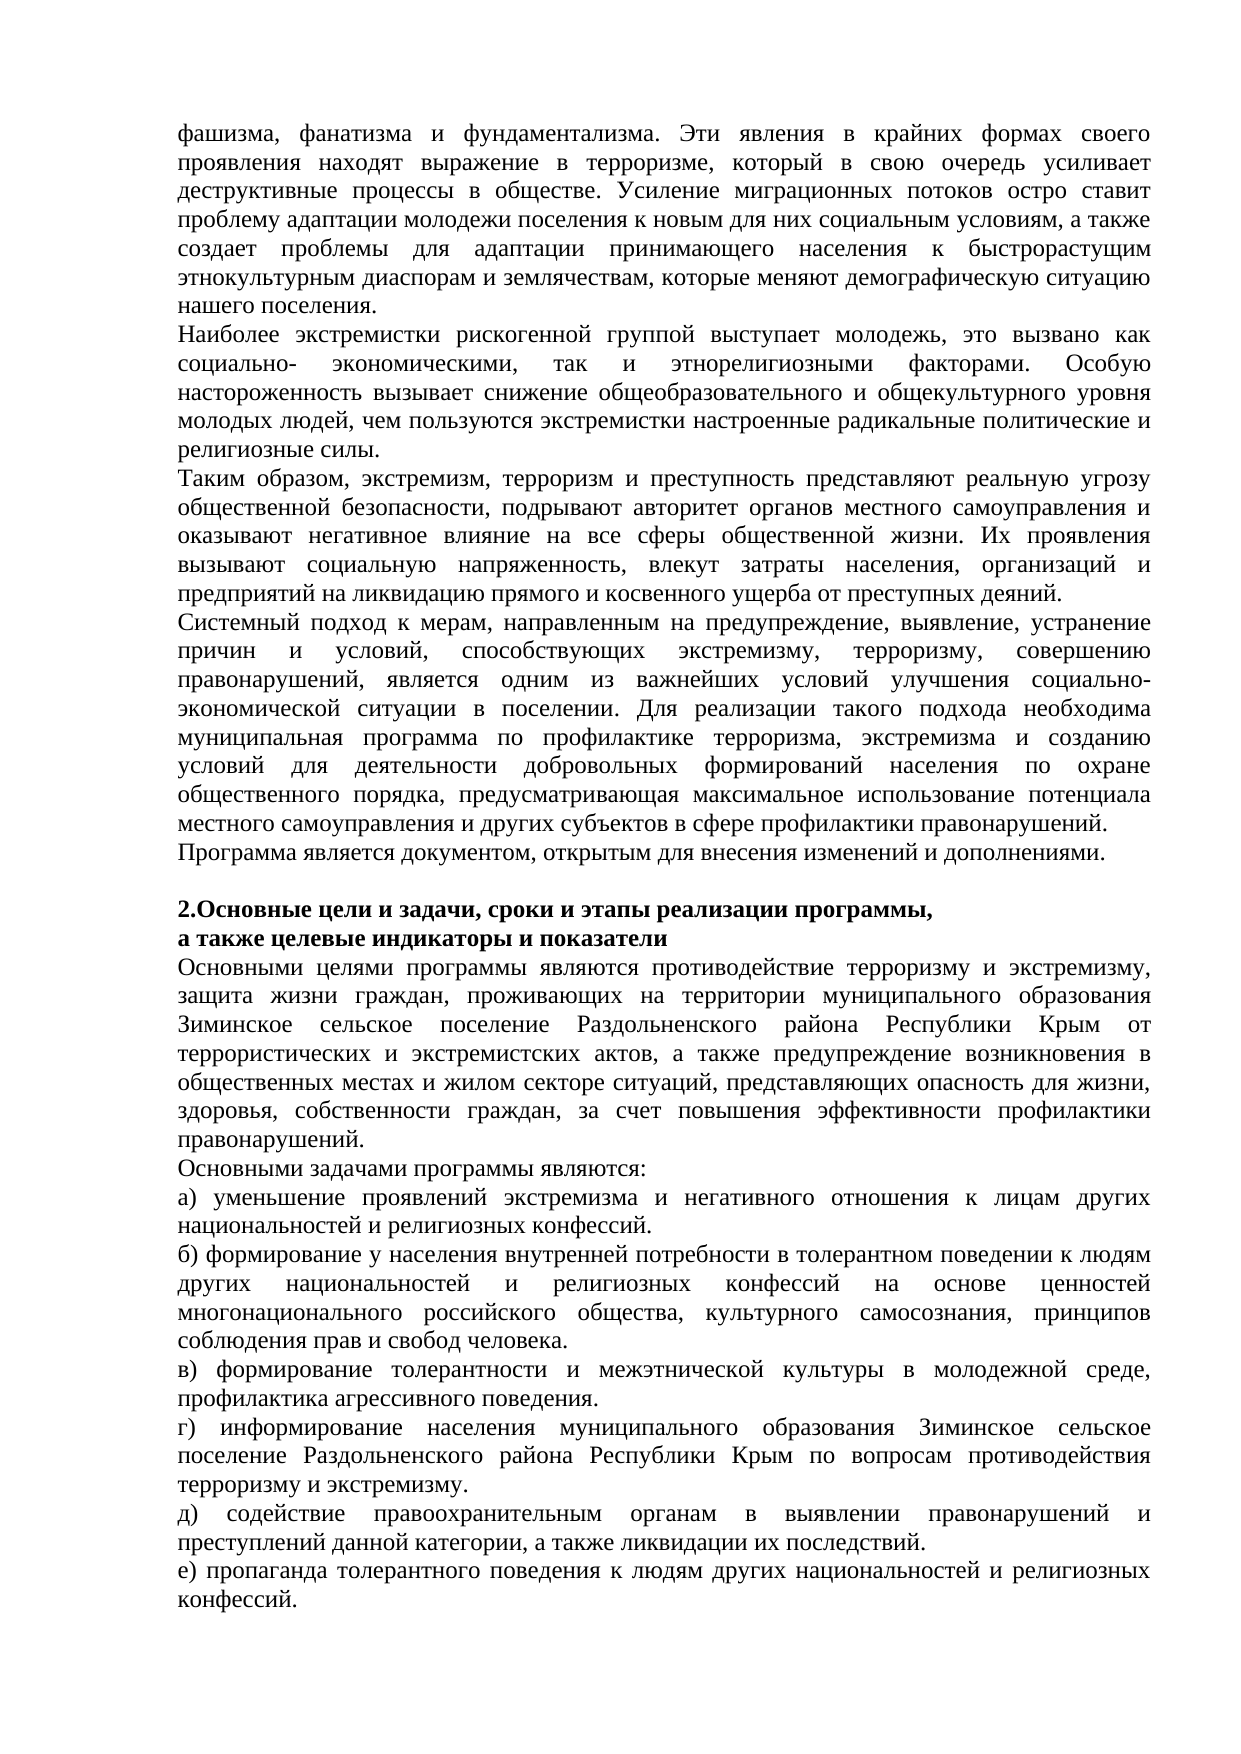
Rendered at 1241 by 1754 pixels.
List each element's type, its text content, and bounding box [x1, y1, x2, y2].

text б) формирование у населения внутренней потребности в толерантном поведении к людям других национальностей и религиозных конфессий на основе ценностей многонационального российского общества, культурного самосознания, принципов соблюдения прав и свобод человека. [177, 1239, 1152, 1354]
text Таким образом, экстремизм, терроризм и преступность представляют реальную угрозу общественной безопасности, подрывают авторитет органов местного самоуправления и оказывают негативное влияние на все сферы общественной жизни. Их проявления вызывают социальную напряженность, влекут затраты населения, организаций и предприятий на ликвидацию прямого и косвенного ущерба от преступных деяний. [177, 463, 1152, 607]
text 2.Основные цели и задачи, сроки и этапы реализации программы, [177, 894, 1152, 923]
text е) пропаганда толерантного поведения к людям других национальностей и религиозных конфессий. [177, 1556, 1152, 1613]
text д) содействие правоохранительным органам в выявлении правонарушений и преступлений данной категории, а также ликвидации их последствий. [177, 1498, 1152, 1556]
text Системный подход к мерам, направленным на предупреждение, выявление, устранение причин и условий, способствующих экстремизму, терроризму, совершению правонарушений, является одним из важнейших условий улучшения социально-экономической ситуации в поселении. Для реализации такого подхода необходима муниципальная программа по профилактике терроризма, экстремизма и созданию условий для деятельности добровольных формирований населения по охране общественного порядка, предусматривающая максимальное использование потенциала местного самоуправления и других субъектов в сфере профилактики правонарушений. [177, 607, 1152, 837]
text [177, 118, 1152, 319]
text Основными целями программы являются противодействие терроризму и экстремизму, защита жизни граждан, проживающих на территории муниципального образования Зиминское сельское поселение Раздольненского района Республики Крым от террористических и экстремистских актов, а также предупреждение возникновения в общественных местах и жилом секторе ситуаций, представляющих опасность для жизни, здоровья, собственности граждан, за счет повышения эффективности профилактики правонарушений. [177, 952, 1152, 1153]
text в) формирование толерантности и межэтнической культуры в молодежной среде, профилактика агрессивного поведения. [177, 1354, 1152, 1412]
text а) уменьшение проявлений экстремизма и негативного отношения к лицам других национальностей и религиозных конфессий. [177, 1182, 1152, 1239]
text Программа является документом, открытым для внесения изменений и дополнениями. [177, 837, 1152, 866]
text г) информирование населения муниципального образования Зиминское сельское поселение Раздольненского района Республики Крым по вопросам противодействия терроризму и экстремизму. [177, 1412, 1152, 1498]
text Наиболее экстремистки рискогенной группой выступает молодежь, это вызвано как социально- экономическими, так и этнорелигиозными факторами. Особую настороженность вызывает снижение общеобразовательного и общекультурного уровня молодых людей, чем пользуются экстремистки настроенные радикальные политические и религиозные силы. [177, 319, 1152, 463]
text Основными задачами программы являются: [177, 1153, 1152, 1182]
text а также целевые индикаторы и показатели [177, 923, 1152, 952]
